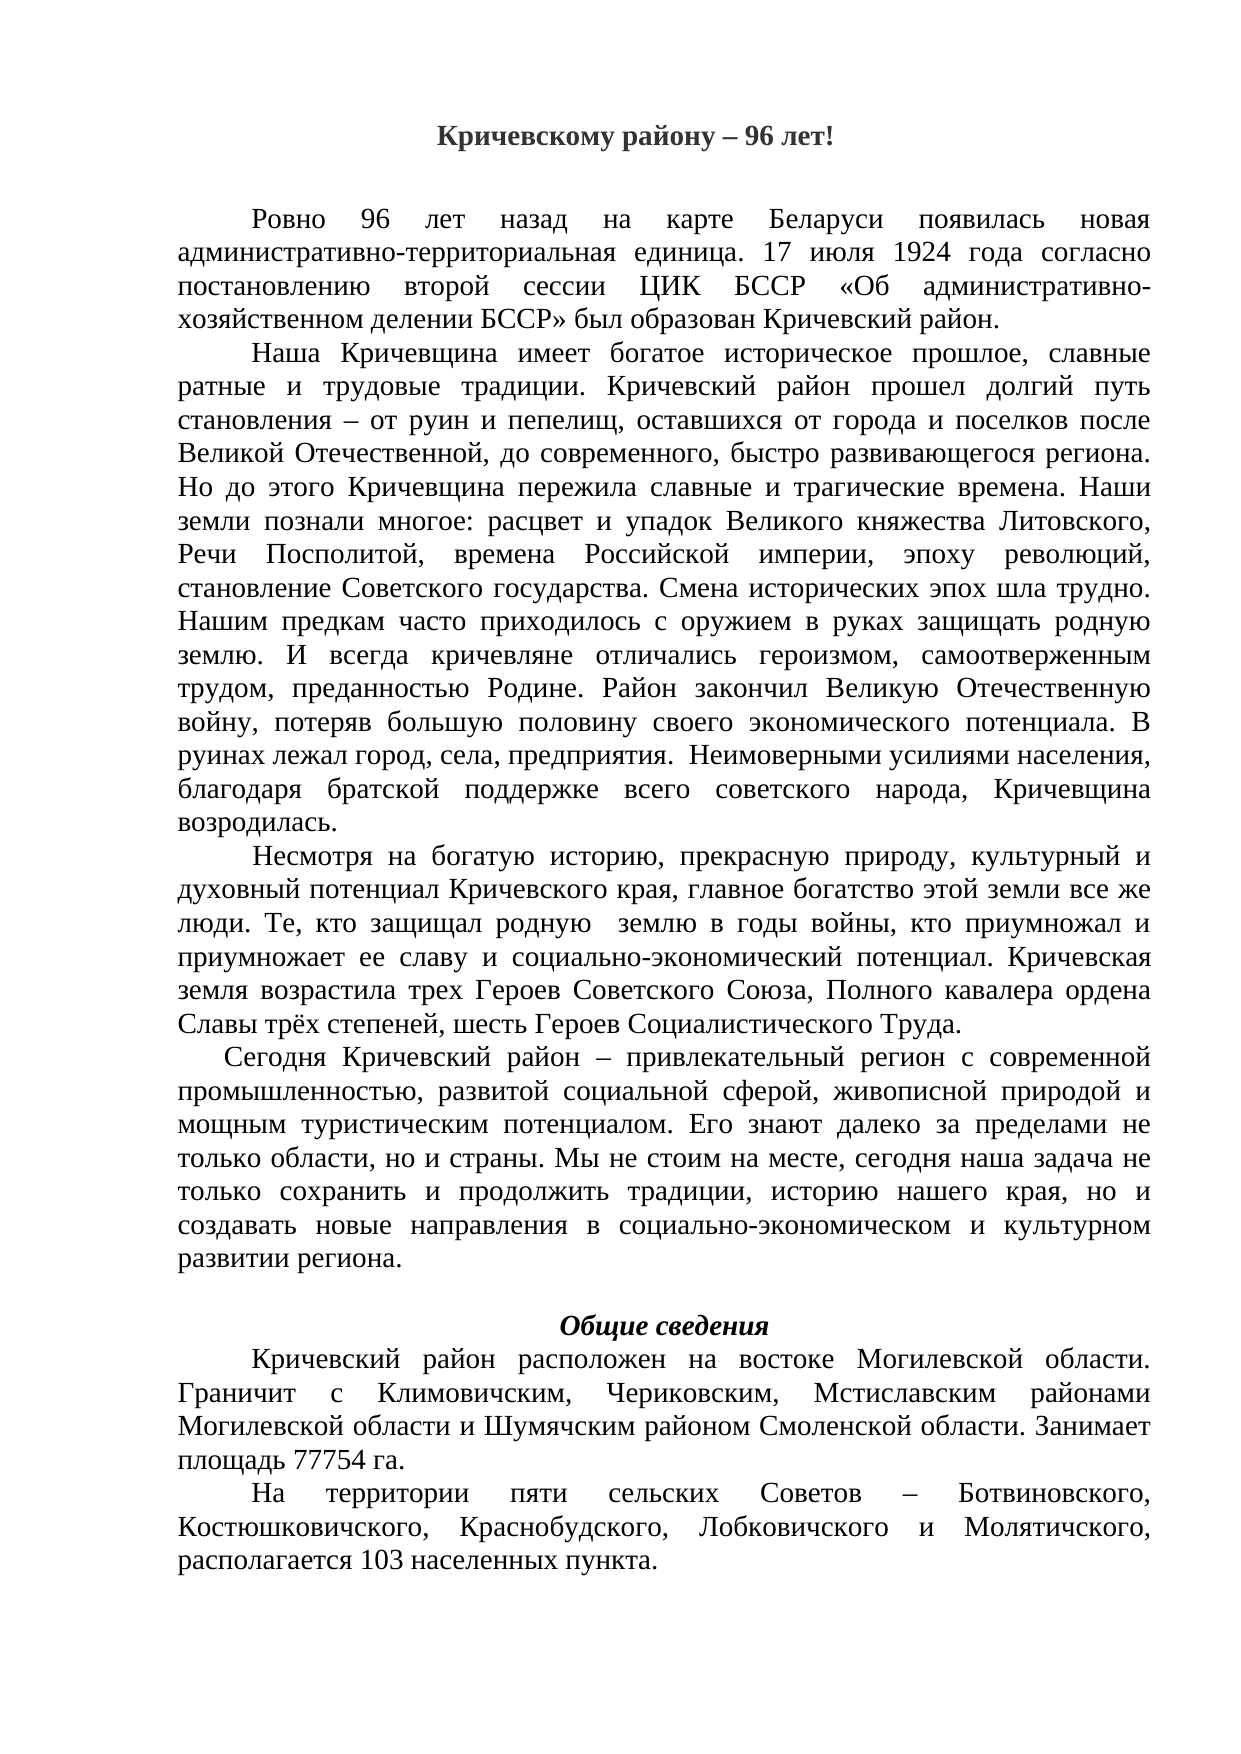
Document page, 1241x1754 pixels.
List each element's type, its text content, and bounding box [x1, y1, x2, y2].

text Сегодня Кричевский район – привлекательный регион с современной промышленностью, развитой социальной сферой, живописной природой и мощным туристическим потенциалом. Его знают далеко за пределами не только области, но и страны. Мы не стоим на месте, сегодня наша задача не только сохранить и продолжить традиции, историю нашего края, но и создавать новые направления в социально-экономическом и культурном развитии региона. [177, 1039, 1152, 1274]
text Кричевскому району – 96 лет! [177, 118, 1152, 152]
text Общие сведения [177, 1308, 1152, 1341]
text Кричевский район расположен на востоке Могилевской области. Граничит с Климовичским, Чериковским, Мстиславским районами Могилевской области и Шумячским районом Смоленской области. Занимает площадь 77754 га. [177, 1341, 1152, 1475]
text Несмотря на богатую историю, прекрасную природу, культурный и духовный потенциал Кричевского края, главное богатство этой земли все же люди. Те, кто защищал родную землю в годы войны, кто приумножал и приумножает ее славу и социально-экономический потенциал. Кричевская земля возрастила трех Героев Советского Союза, Полного кавалера ордена Славы трёх степеней, шесть Героев Социалистического Труда. [177, 838, 1152, 1039]
text На территории пяти сельских Советов – Ботвиновского, Костюшковичского, Краснобудского, Лобковичского и Молятичского, располагается 103 населенных пункта. [177, 1475, 1152, 1576]
text Ровно 96 лет назад на карте Беларуси появилась новая административно-территориальная единица. 17 июля 1924 года согласно постановлению второй сессии ЦИК БССР «Об административно-хозяйственном делении БССР» был образован Кричевский район. [177, 201, 1152, 335]
text Наша Кричевщина имеет богатое историческое прошлое, славные ратные и трудовые традиции. Кричевский район прошел долгий путь становления – от руин и пепелищ, оставшихся от города и поселков после Великой Отечественной, до современного, быстро развивающегося региона. Но до этого Кричевщина пережила славные и трагические времена. Наши земли познали многое: расцвет и упадок Великого княжества Литовского, Речи Посполитой, времена Российской империи, эпоху революций, становление Советского государства. Смена исторических эпох шла трудно. Нашим предкам часто приходилось с оружием в руках защищать родную землю. И всегда кричевляне отличались героизмом, самоотверженным трудом, преданностью Родине. Район закончил Великую Отечественную войну, потеряв большую половину своего экономического потенциала. В руинах лежал город, села, предприятия. Неимоверными усилиями населения, благодаря братской поддержке всего советского народа, Кричевщина возродилась. [177, 335, 1152, 838]
